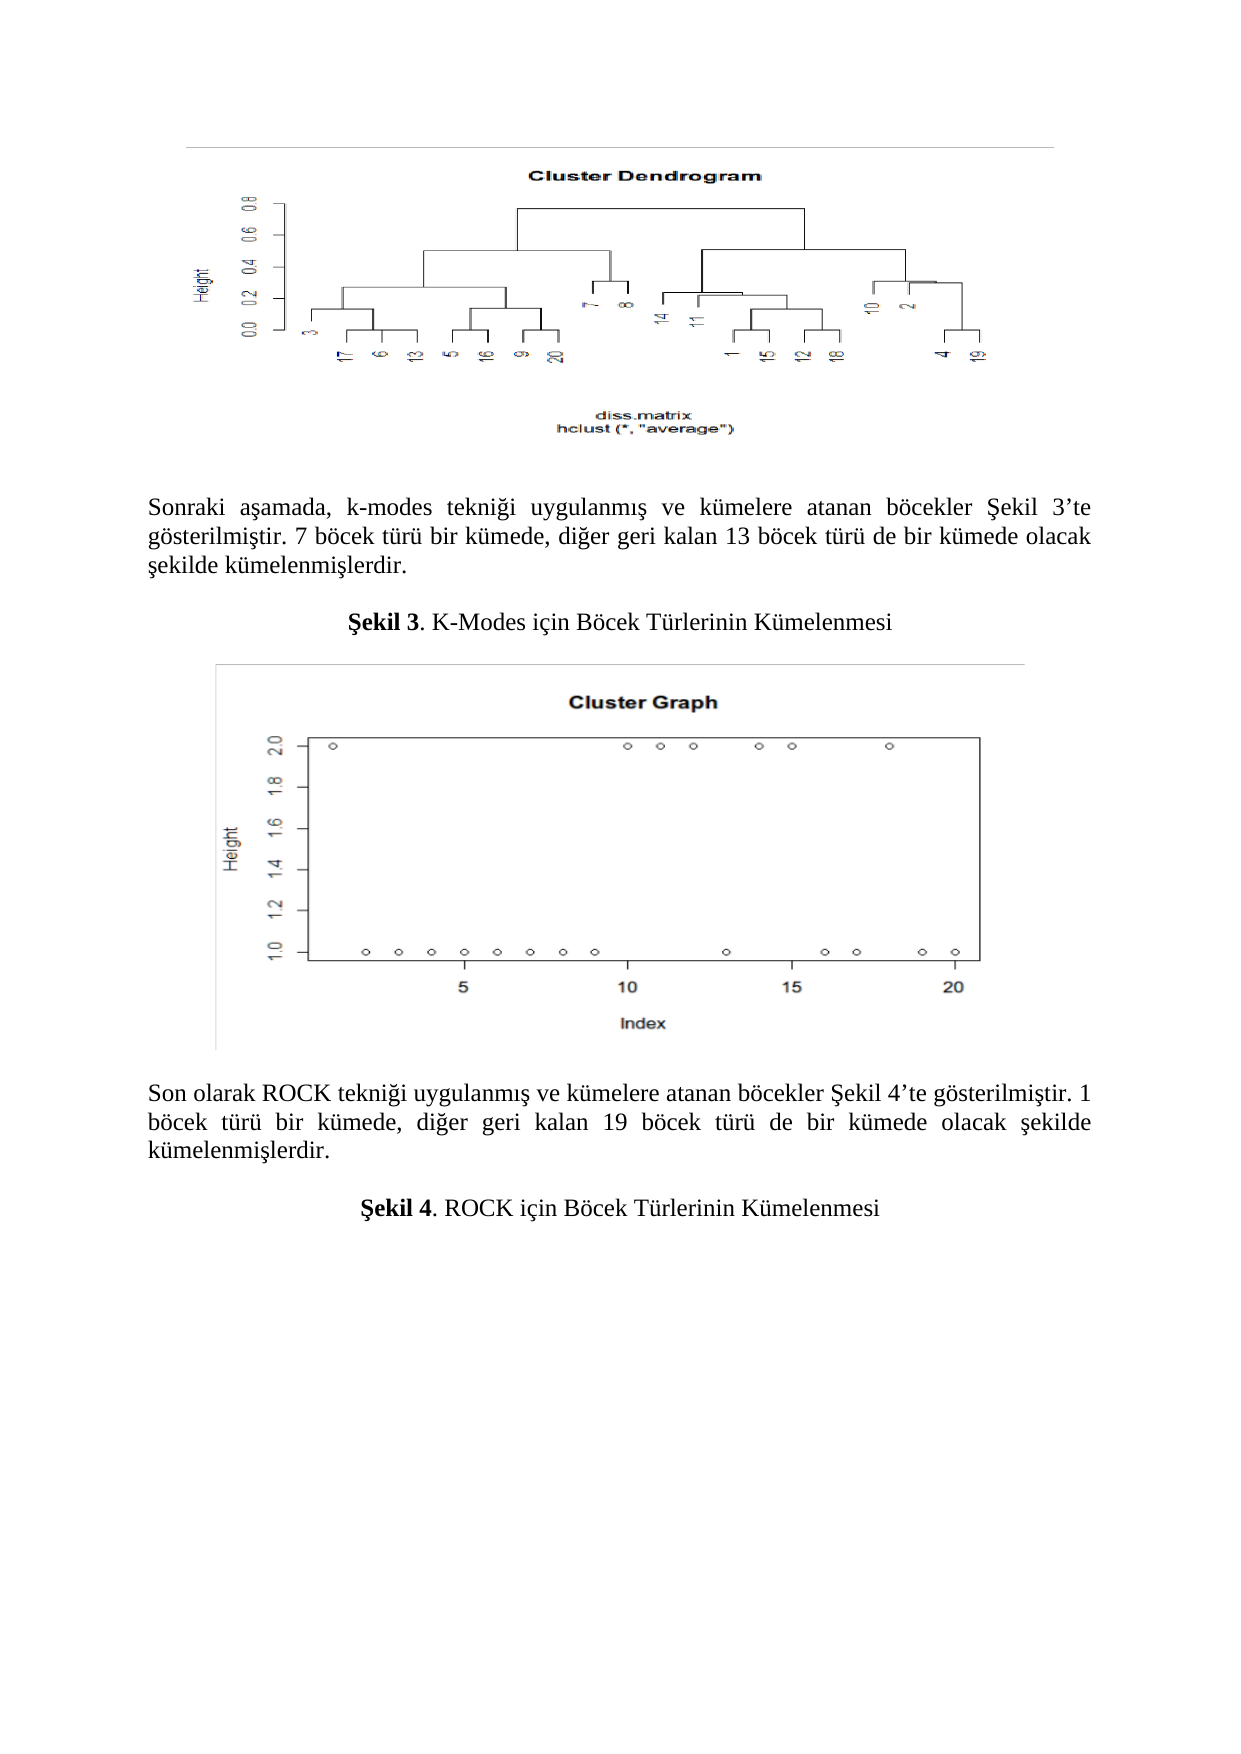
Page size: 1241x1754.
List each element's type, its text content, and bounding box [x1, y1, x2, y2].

picture [186, 147, 1055, 435]
text Şekil 4. ROCK için Böcek Türlerinin Kümelenmesi [148, 1193, 1093, 1222]
text Son olarak ROCK tekniği uygulanmış ve kümelere atanan böcekler Şekil 4’te gösterilmiştir. 1 böcek türü bir kümede, diğer geri kalan 19 böcek türü de bir kümede olacak şekilde kümelenmişlerdir. [148, 1078, 1093, 1164]
picture [215, 664, 1025, 1050]
text Sonraki aşamada, k-modes tekniği uygulanmış ve kümelere atanan böcekler Şekil 3’te gösterilmiştir. 7 böcek türü bir kümede, diğer geri kalan 13 böcek türü de bir kümede olacak şekilde kümelenmişlerdir. [148, 492, 1093, 578]
text Şekil 3. K-Modes için Böcek Türlerinin Kümelenmesi [148, 607, 1093, 636]
